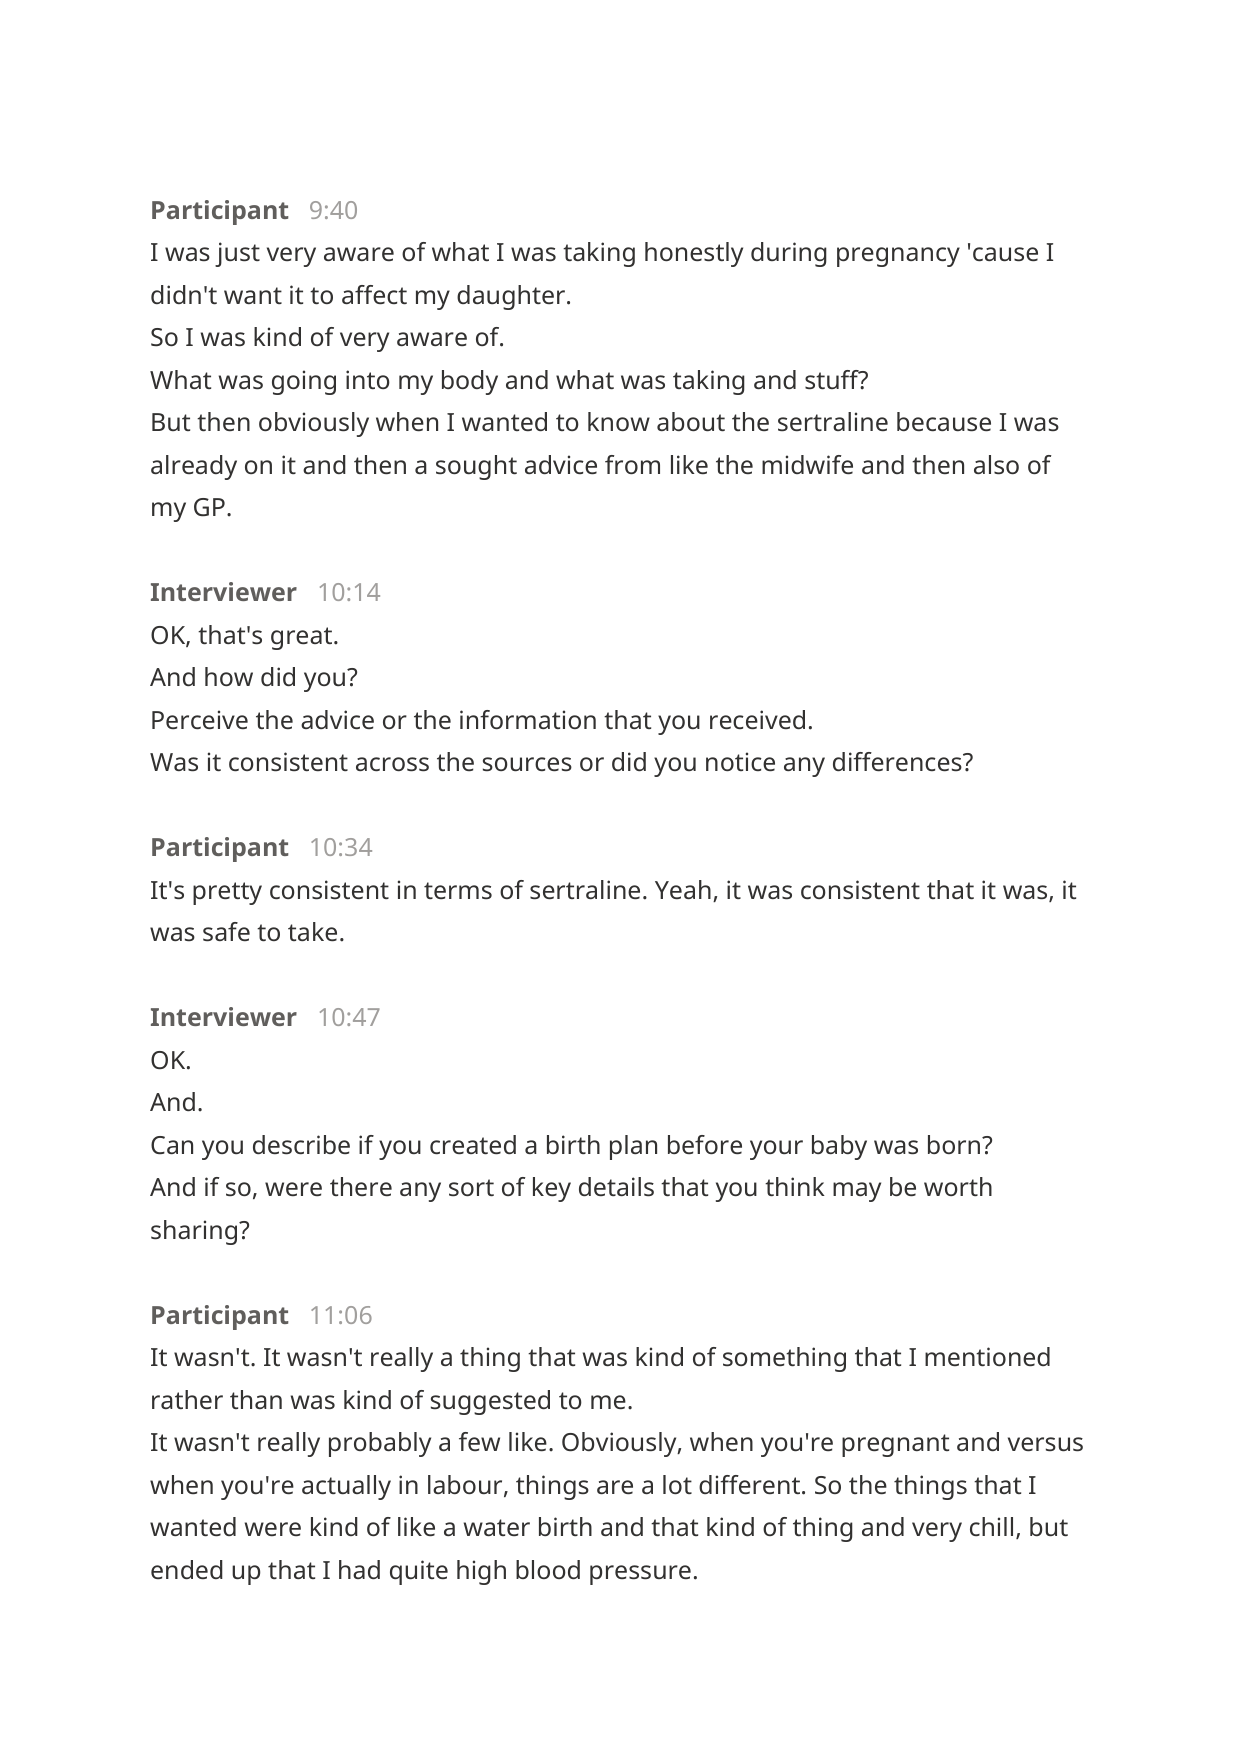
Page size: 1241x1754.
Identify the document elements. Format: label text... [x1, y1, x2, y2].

text Interviewer 10:14 OK, that's great. And how did you? Perceive the advice or the information that you received. Was it consistent across the sources or did you notice any differences? [150, 532, 1090, 779]
text Participant 10:34 It's pretty consistent in terms of sertraline. Yeah, it was consistent that it was, it was safe to take. [150, 787, 1090, 949]
text Interviewer 10:47 OK. And. Can you describe if you created a birth plan before your baby was born? And if so, were there any sort of key details that you think may be worth sharing? [150, 957, 1090, 1247]
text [150, 1255, 1090, 1587]
text Participant 9:40 I was just very aware of what I was taking honestly during pregnancy 'cause I didn't want it to affect my daughter. So I was kind of very aware of. What was going into my body and what was taking and stuff? But then obviously when I wanted to know about the sertraline because I was already on it and then a sought advice from like the midwife and then also of my GP. [150, 150, 1090, 524]
